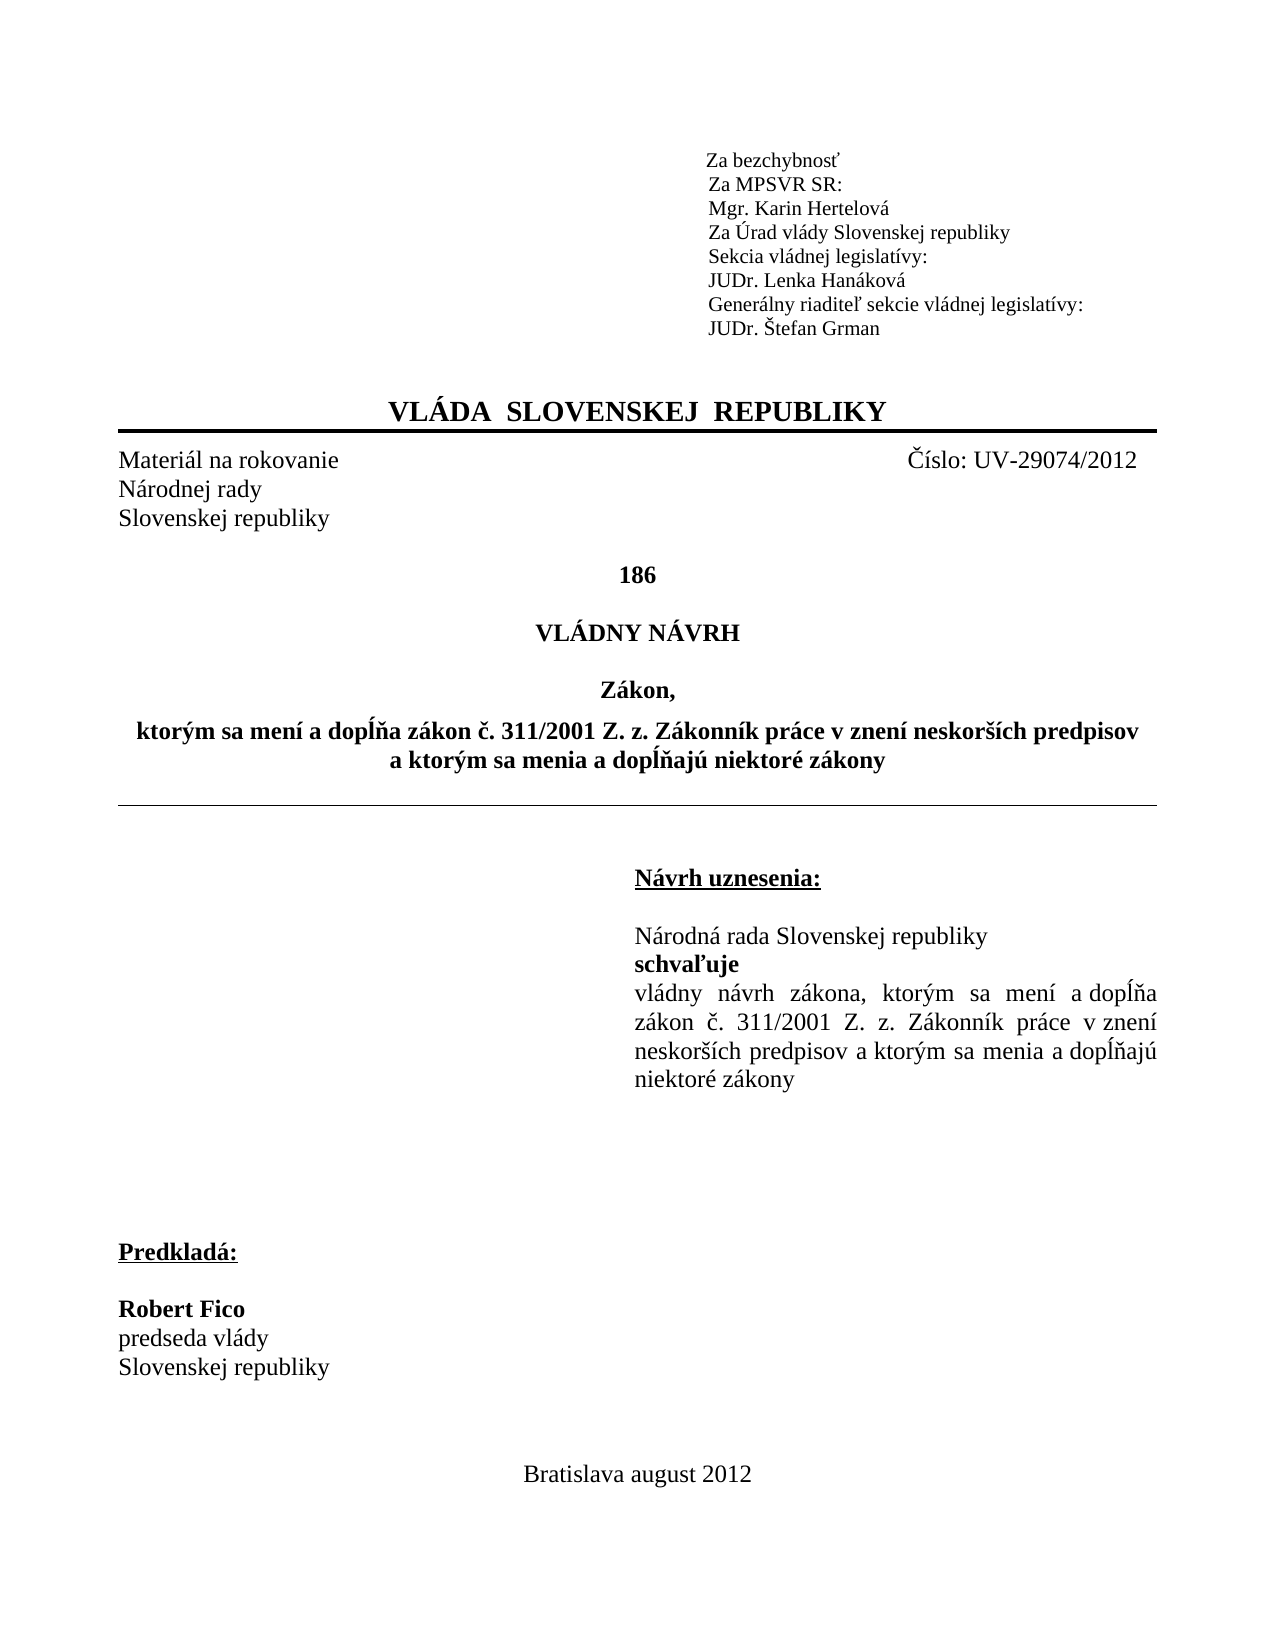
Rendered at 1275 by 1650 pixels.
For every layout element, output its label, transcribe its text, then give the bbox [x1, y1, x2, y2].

text Zákon, [118, 675, 1157, 704]
text Generálny riaditeľ sekcie vládnej legislatívy: [708, 292, 1157, 316]
subtitle Bratislava august 2012 [118, 1459, 1157, 1488]
text Za MPSVR SR: [634, 172, 1157, 196]
text Slovenskej republiky [118, 503, 1157, 531]
text schvaľuje [634, 949, 1157, 978]
text VLÁDNY NÁVRH [118, 618, 1157, 646]
text 186 [118, 560, 1157, 589]
text Národnej rady [118, 474, 1157, 503]
text JUDr. Lenka Hanáková [634, 268, 1157, 292]
text Sekcia vládnej legislatívy: [634, 244, 1157, 268]
subtitle Robert Fico [118, 1294, 1157, 1323]
subtitle VLÁDA SLOVENSKEJ REPUBLIKY [118, 394, 1157, 429]
text Národná rada Slovenskej republiky [634, 921, 1157, 949]
text Slovenskej republiky [118, 1352, 1157, 1381]
text vládny návrh zákona, ktorým sa mení a dopĺňa zákon č. 311/2001 Z. z. Zákonník práce v znení neskorších predpisov a ktorým sa menia a dopĺňajú niektoré zákony [634, 978, 1157, 1093]
subtitle ktorým sa mení a dopĺňa zákon č. 311/2001 Z. z. Zákonník práce v znení neskorších predpisov a ktorým sa menia a dopĺňajú niektoré zákony [118, 716, 1157, 774]
text Za bezchybnosť [706, 148, 1157, 172]
text Za Úrad vlády Slovenskej republiky [634, 220, 1157, 244]
text Návrh uznesenia: [634, 863, 1157, 892]
text Predkladá: [118, 1237, 1157, 1266]
text Materiál na rokovanie Číslo: UV-29074/2012 [118, 445, 1157, 474]
text Mgr. Karin Hertelová [634, 196, 1157, 220]
text predseda vlády [118, 1323, 1157, 1352]
text JUDr. Štefan Grman [634, 316, 1157, 340]
